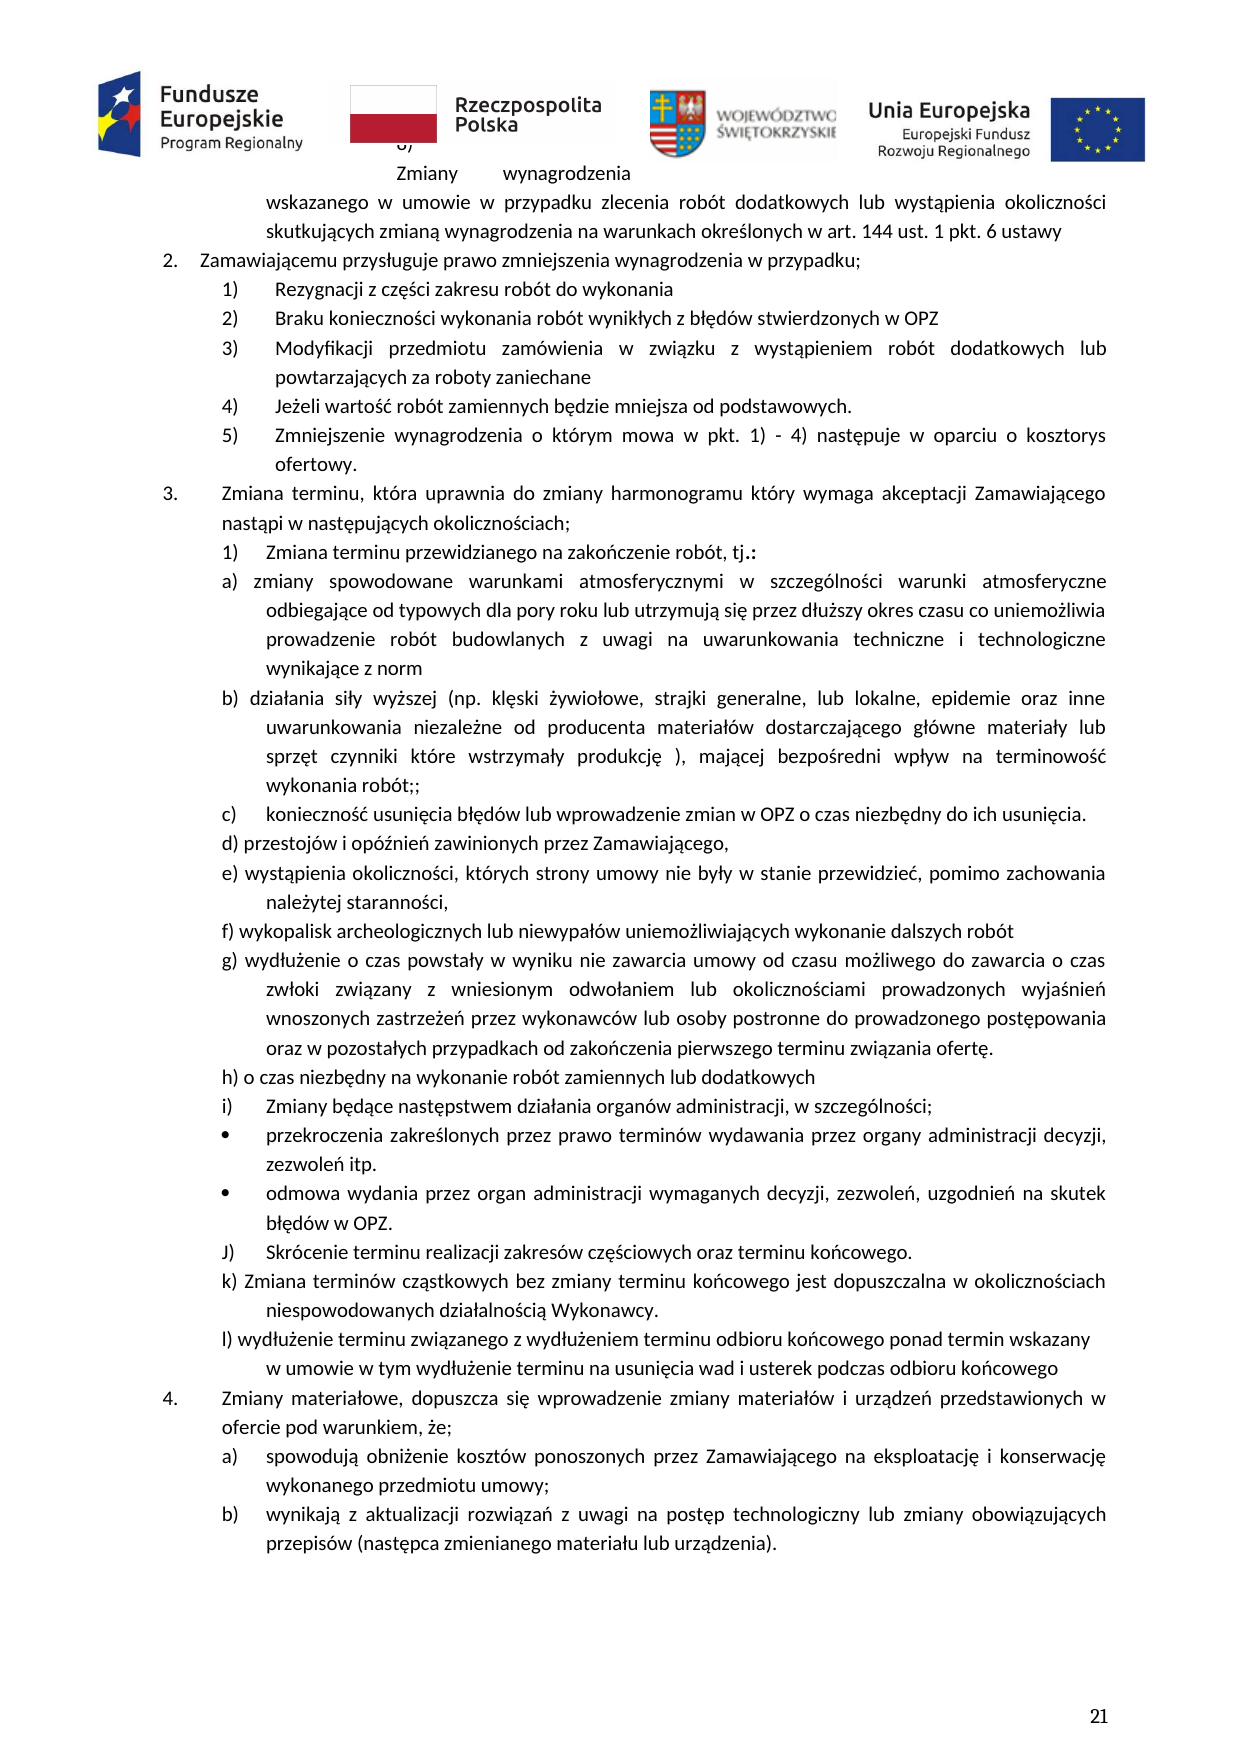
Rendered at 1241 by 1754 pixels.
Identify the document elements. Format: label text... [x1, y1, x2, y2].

picture [91, 65, 304, 162]
list Zmniejszenie wynagrodzenia o którym mowa w pkt. 1) - 4) następuje w oparciu o kosztorys ofertowy. [222, 422, 1108, 477]
list Zmiana terminu przewidzianego na zakończenie robót, tj.: [222, 539, 1107, 564]
list Rezygnacji z części zakresu robót do wykonania [222, 276, 1108, 302]
list Skrócenie terminu realizacji zakresów częściowych oraz terminu końcowego. [222, 1239, 1107, 1264]
list Zmiana terminu, która uprawnia do zmiany harmonogramu który wymaga akceptacji Zamawiającego nastąpi w następujących okolicznościach; [162, 481, 1107, 535]
text g) wydłużenie o czas powstały w wyniku nie zawarcia umowy od czasu możliwego do zawarcia o czas zwłoki związany z wniesionym odwołaniem lub okolicznościami prowadzonych wyjaśnień wnoszonych zastrzeżeń przez wykonawców lub osoby postronne do prowadzonego postępowania oraz w pozostałych przypadkach od zakończenia pierwszego terminu związania ofertę. [222, 947, 1107, 1060]
picture [865, 78, 1147, 175]
list przekroczenia zakreślonych przez prawo terminów wydawania przez organy administracji decyzji, zezwoleń itp. [222, 1122, 1107, 1177]
text k) Zmiana terminów cząstkowych bez zmiany terminu końcowego jest dopuszczalna w okolicznościach niespowodowanych działalnością Wykonawcy. [222, 1268, 1107, 1323]
text a) spowodują obniżenie kosztów ponoszonych przez Zamawiającego na eksploatację i konserwację wykonanego przedmiotu umowy; [222, 1443, 1107, 1498]
list Zmiany będące następstwem działania organów administracji, w szczególności; [222, 1093, 1107, 1118]
list odmowa wydania przez organ administracji wymaganych decyzji, zezwoleń, uzgodnień na skutek błędów w OPZ. [222, 1181, 1107, 1235]
list Jeżeli wartość robót zamiennych będzie mniejsza od podstawowych. [222, 393, 1108, 418]
list Modyfikacji przedmiotu zamówienia w związku z wystąpieniem robót dodatkowych lub powtarzających za roboty zaniechane [222, 335, 1108, 389]
list Braku konieczności wykonania robót wynikłych z błędów stwierdzonych w OPZ [222, 306, 1108, 331]
text d) przestojów i opóźnień zawinionych przez Zamawiającego, [222, 831, 1107, 856]
text l) wydłużenie terminu związanego z wydłużeniem terminu odbioru końcowego ponad termin wskazany w umowie w tym wydłużenie terminu na usunięcia wad i usterek podczas odbioru końcowego [222, 1326, 1107, 1381]
text e) wystąpienia okoliczności, których strony umowy nie były w stanie przewidzieć, pomimo zachowania należytej staranności, [222, 860, 1107, 914]
text b) działania siły wyższej (np. klęski żywiołowe, strajki generalne, lub lokalne, epidemie oraz inne uwarunkowania niezależne od producenta materiałów dostarczającego główne materiały lub sprzęt czynniki które wstrzymały produkcję ), mającej bezpośredni wpływ na terminowość wykonania robót;; [222, 685, 1107, 798]
list konieczność usunięcia błędów lub wprowadzenie zmian w OPZ o czas niezbędny do ich usunięcia. [222, 801, 1107, 827]
text b) wynikają z aktualizacji rozwiązań z uwagi na postęp technologiczny lub zmiany obowiązujących przepisów (następca zmienianego materiału lub urządzenia). [222, 1501, 1107, 1556]
list Zmiany wynagrodzenia wskazanego w umowie w przypadku zlecenia robót dodatkowych lub wystąpienia okoliczności skutkujących zmianą wynagrodzenia na warunkach określonych w art. 144 ust. 1 pkt. 6 ustawy [222, 131, 1108, 243]
text f) wykopalisk archeologicznych lub niewypałów uniemożliwiających wykonanie dalszych robót [222, 918, 1107, 943]
text a) zmiany spowodowane warunkami atmosferycznymi w szczególności warunki atmosferyczne odbiegające od typowych dla pory roku lub utrzymują się przez dłuższy okres czasu co uniemożliwia prowadzenie robót budowlanych z uwagi na uwarunkowania techniczne i technologiczne wynikające z norm [222, 568, 1107, 681]
list Zamawiającemu przysługuje prawo zmniejszenia wynagrodzenia w przypadku; [162, 247, 1108, 273]
text h) o czas niezbędny na wykonanie robót zamiennych lub dodatkowych [222, 1064, 1107, 1089]
text 4. Zmiany materiałowe, dopuszcza się wprowadzenie zmiany materiałów i urządzeń przedstawionych w ofercie pod warunkiem, że; [162, 1385, 1107, 1439]
picture [648, 77, 835, 162]
